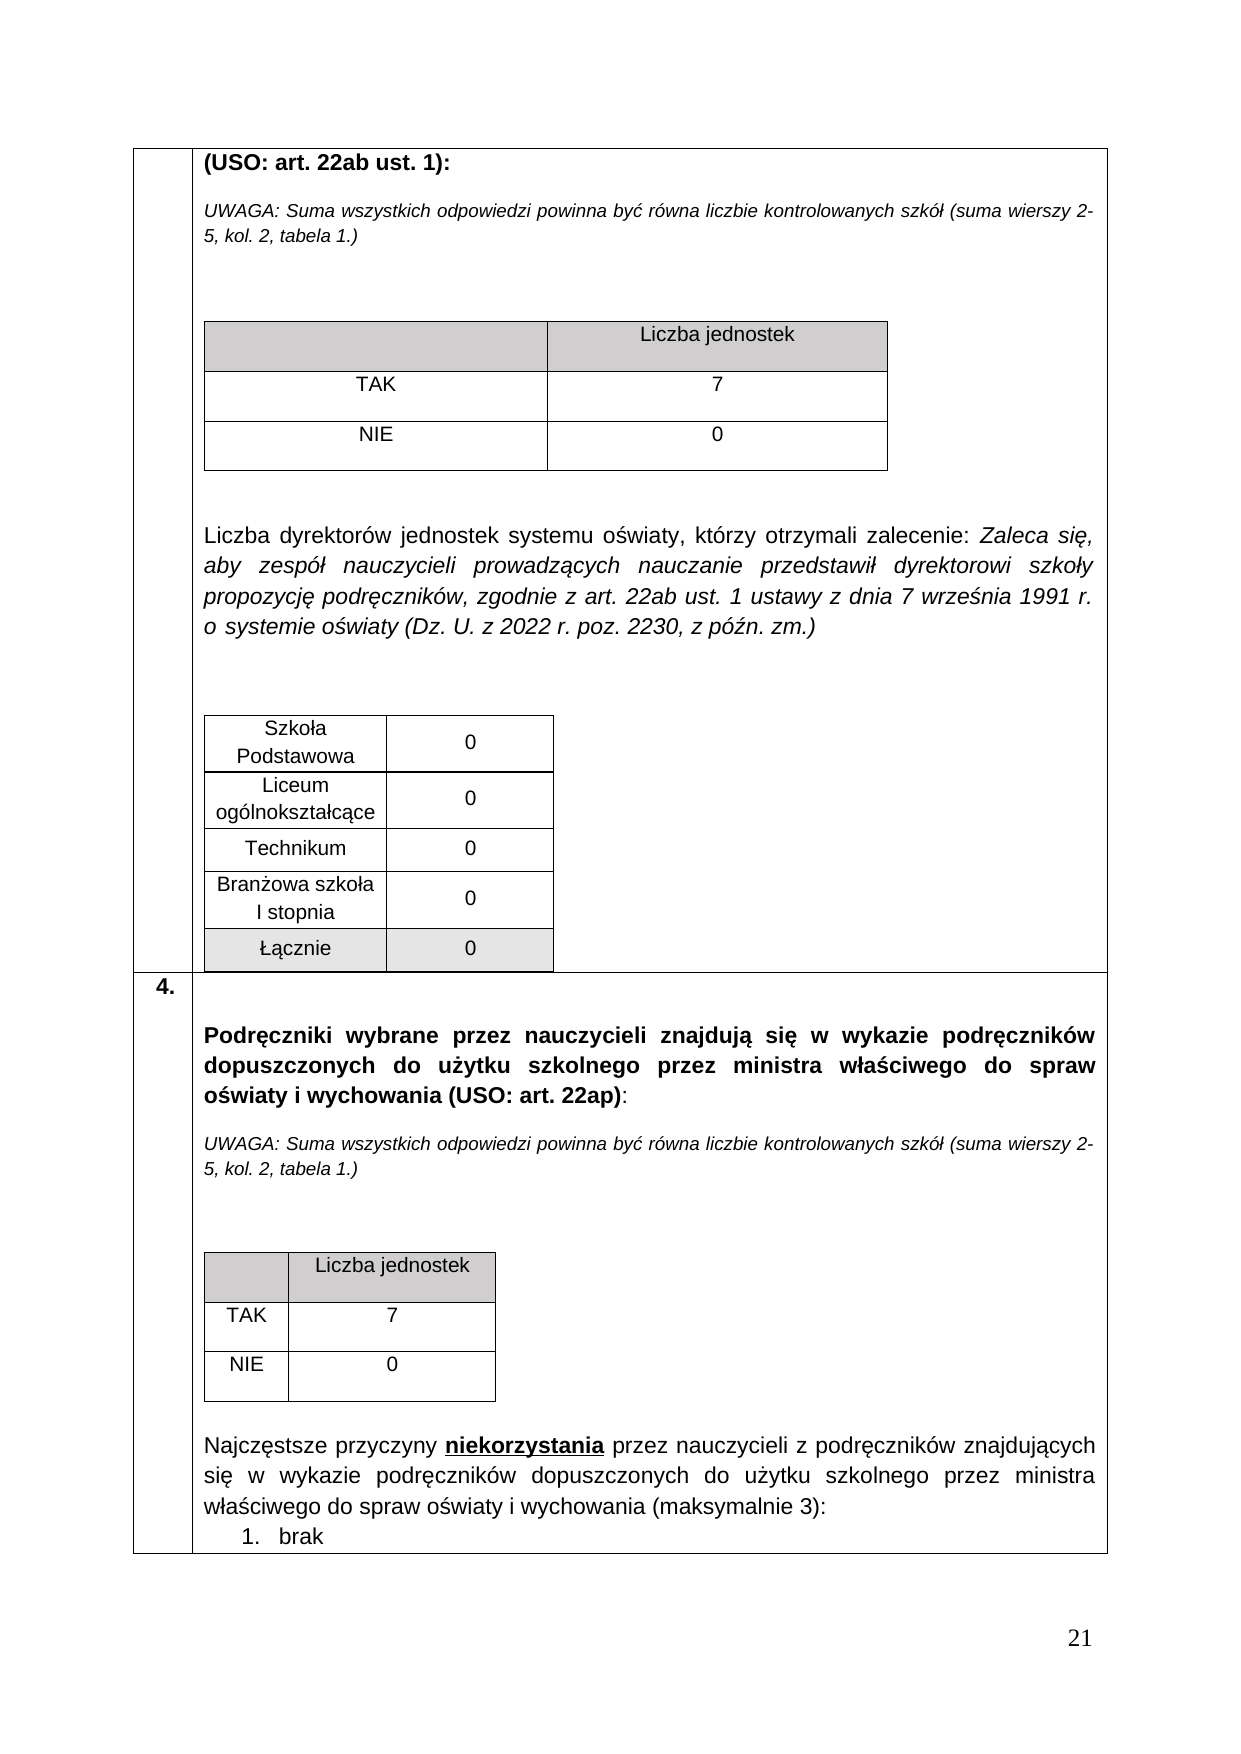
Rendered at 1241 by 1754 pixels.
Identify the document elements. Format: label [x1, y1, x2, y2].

table_cell [193, 973, 1107, 1553]
table_cell [193, 149, 1107, 972]
table_cell [134, 973, 192, 1553]
table_cell [134, 149, 192, 972]
